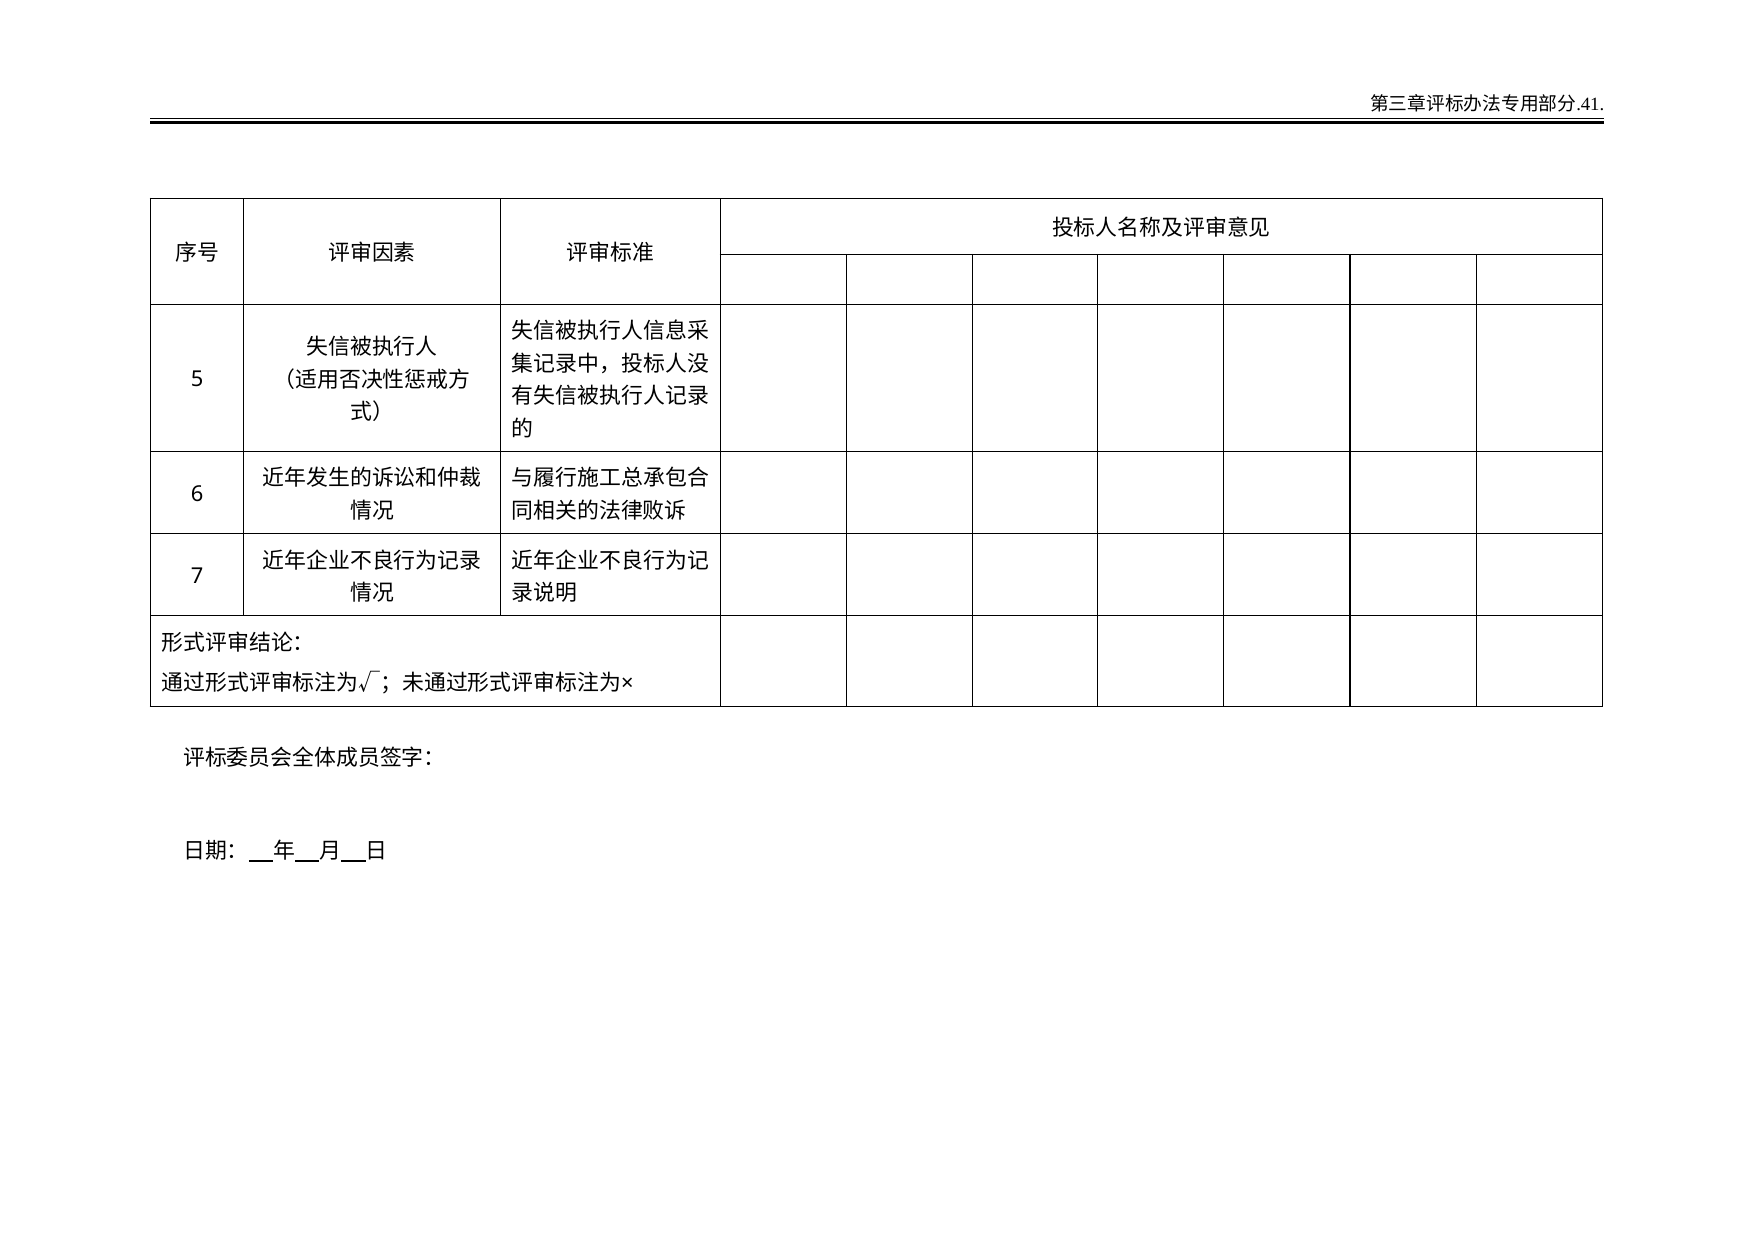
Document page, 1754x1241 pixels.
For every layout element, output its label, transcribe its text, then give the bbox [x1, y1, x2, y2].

table_cell 近年企业不良行为记录情况 [244, 534, 500, 615]
table_cell [973, 305, 1097, 451]
table_cell [1477, 534, 1602, 615]
table_cell [1224, 616, 1349, 706]
text 评标委员会全体成员签字： [150, 739, 1604, 772]
table_cell 6 [151, 452, 243, 533]
table_cell [847, 616, 972, 706]
table_cell [847, 452, 972, 533]
table_cell [973, 616, 1097, 706]
table_cell [1098, 452, 1223, 533]
table_cell [1351, 255, 1476, 303]
table_cell [847, 534, 972, 615]
table_cell [1098, 255, 1223, 303]
table_header 投标人名称及评审意见 [721, 199, 1602, 254]
table_cell [1098, 305, 1223, 451]
table_cell [721, 616, 846, 706]
table_cell [1477, 616, 1602, 706]
table_cell [721, 255, 846, 303]
table_cell 失信被执行人信息采集记录中，投标人没有失信被执行人记录的 [501, 305, 720, 451]
table_cell [1224, 452, 1349, 533]
table_cell 与履行施工总承包合同相关的法律败诉 [501, 452, 720, 533]
table_cell [721, 452, 846, 533]
table_cell [721, 305, 846, 451]
table_cell [721, 534, 846, 615]
table_cell 失信被执行人 （适用否决性惩戒方式） [244, 305, 500, 451]
table_cell [1477, 305, 1602, 451]
table_cell [1224, 534, 1349, 615]
table_header 序号 [151, 199, 243, 303]
table_cell [1351, 305, 1476, 451]
table_cell [847, 305, 972, 451]
table_header 评审因素 [244, 199, 500, 303]
table_cell 近年企业不良行为记录说明 [501, 534, 720, 615]
table_cell 5 [151, 305, 243, 451]
table_cell [1477, 452, 1602, 533]
table_cell [1351, 616, 1476, 706]
table_cell [1098, 534, 1223, 615]
table_header 评审标准 [501, 199, 720, 303]
table_cell 近年发生的诉讼和仲裁情况 [244, 452, 500, 533]
table_cell [1351, 534, 1476, 615]
table_cell [1224, 255, 1349, 303]
table_cell 形式评审结论： 通过形式评审标注为√；未通过形式评审标注为× [151, 616, 720, 706]
table_cell 7 [151, 534, 243, 615]
text 日期： 年 月 日 [150, 833, 1604, 865]
table_cell [973, 534, 1097, 615]
table_cell [973, 255, 1097, 303]
table_cell [973, 452, 1097, 533]
table_cell [1477, 255, 1602, 303]
table_cell [847, 255, 972, 303]
table_cell [1224, 305, 1349, 451]
table_cell [1351, 452, 1476, 533]
table_cell [1098, 616, 1223, 706]
